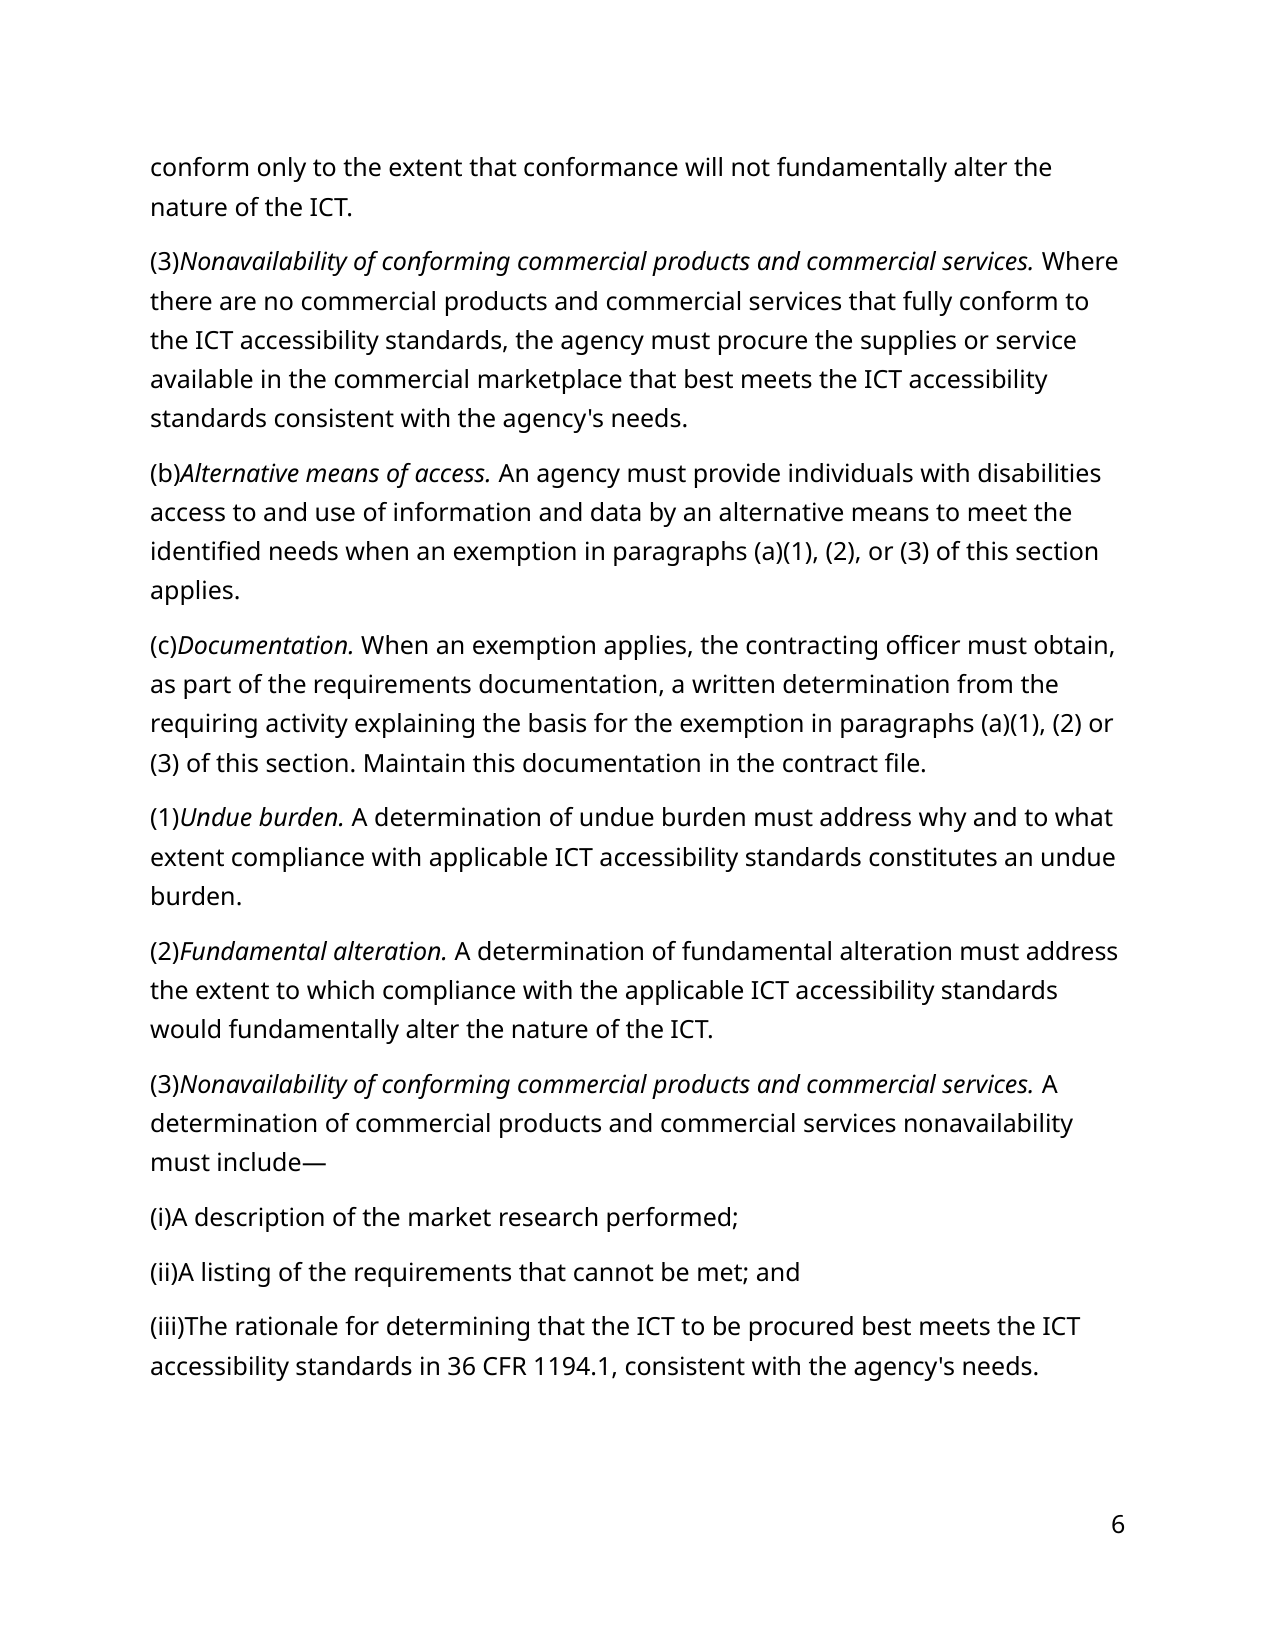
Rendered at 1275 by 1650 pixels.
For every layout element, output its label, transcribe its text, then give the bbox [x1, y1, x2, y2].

text (c)Documentation. When an exemption applies, the contracting officer must obtain, as part of the requirements documentation, a written determination from the requiring activity explaining the basis for the exemption in paragraphs (a)(1), (2) or (3) of this section. Maintain this documentation in the contract file. [150, 628, 1125, 779]
text (3)Nonavailability of conforming commercial products and commercial services. A determination of commercial products and commercial services nonavailability must include— [150, 1066, 1125, 1179]
text (b)Alternative means of access. An agency must provide individuals with disabilities access to and use of information and data by an alternative means to meet the identified needs when an exemption in paragraphs (a)(1), (2), or (3) of this section applies. [150, 455, 1125, 607]
text (1)Undue burden. A determination of undue burden must address why and to what extent compliance with applicable ICT accessibility standards constitutes an undue burden. [150, 800, 1125, 912]
text (i)A description of the market research performed; [150, 1199, 1125, 1233]
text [150, 150, 1125, 223]
text (2)Fundamental alteration. A determination of fundamental alteration must address the extent to which compliance with the applicable ICT accessibility standards would fundamentally alter the nature of the ICT. [150, 933, 1125, 1046]
text (3)Nonavailability of conforming commercial products and commercial services. Where there are no commercial products and commercial services that fully conform to the ICT accessibility standards, the agency must procure the supplies or service available in the commercial marketplace that best meets the ICT accessibility standards consistent with the agency's needs. [150, 244, 1125, 435]
text (iii)The rationale for determining that the ICT to be procured best meets the ICT accessibility standards in 36 CFR 1194.1, consistent with the agency's needs. [150, 1309, 1125, 1382]
text (ii)A listing of the requirements that cannot be met; and [150, 1254, 1125, 1288]
